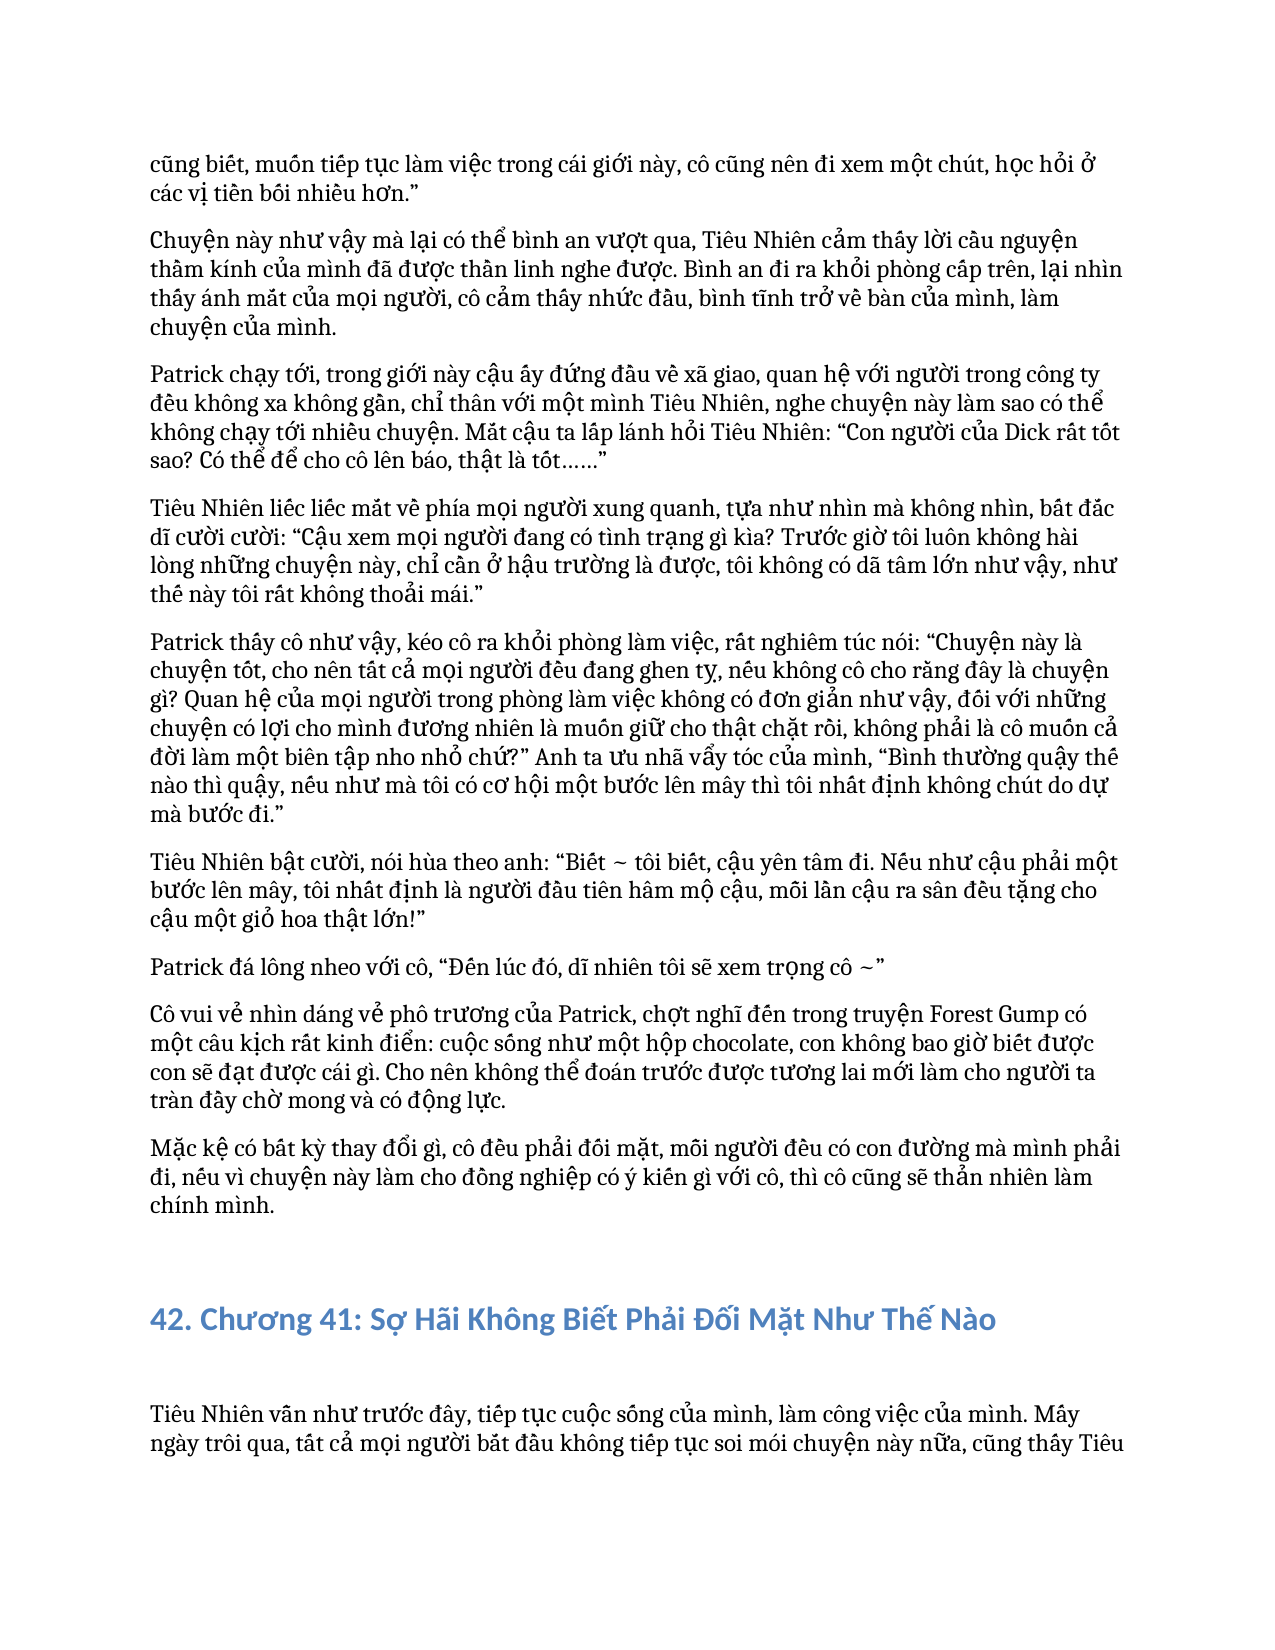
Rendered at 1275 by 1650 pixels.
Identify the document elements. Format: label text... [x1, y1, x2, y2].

text Cô vui vẻ nhìn dáng vẻ phô trương của Patrick, chợt nghĩ đến trong truyện Forest Gump có một câu kịch rất kinh điển: cuộc sống như một hộp chocolate, con không bao giờ biết được con sẽ đạt được cái gì. Cho nên không thể đoán trước được tương lai mới làm cho người ta tràn đầy chờ mong và có động lực. [150, 1000, 1125, 1115]
text Patrick chạy tới, trong giới này cậu ấy đứng đầu về xã giao, quan hệ với người trong công ty đều không xa không gần, chỉ thân với một mình Tiêu Nhiên, nghe chuyện này làm sao có thể không chạy tới nhiều chuyện. Mắt cậu ta lấp lánh hỏi Tiêu Nhiên: “Con người của Dick rất tốt sao? Có thể để cho cô lên báo, thật là tốt……” [150, 360, 1125, 475]
text Mặc kệ có bất kỳ thay đổi gì, cô đều phải đối mặt, mỗi người đều có con đường mà mình phải đi, nếu vì chuyện này làm cho đồng nghiệp có ý kiến gì với cô, thì cô cũng sẽ thản nhiên làm chính mình. [150, 1134, 1125, 1277]
subtitle 42. Chương 41: Sợ Hãi Không Biết Phải Đối Mặt Như Thế Nào [150, 1298, 1125, 1339]
text Chuyện này như vậy mà lại có thể bình an vượt qua, Tiêu Nhiên cảm thấy lời cầu nguyện thầm kính của mình đã được thần linh nghe được. Bình an đi ra khỏi phòng cấp trên, lại nhìn thấy ánh mắt của mọi người, cô cảm thấy nhức đầu, bình tĩnh trở về bàn của mình, làm chuyện của mình. [150, 226, 1125, 341]
text Patrick thấy cô như vậy, kéo cô ra khỏi phòng làm việc, rất nghiêm túc nói: “Chuyện này là chuyện tốt, cho nên tất cả mọi người đều đang ghen tỵ, nếu không cô cho rằng đây là chuyện gì? Quan hệ của mọi người trong phòng làm việc không có đơn giản như vậy, đối với những chuyện có lợi cho mình đương nhiên là muốn giữ cho thật chặt rồi, không phải là cô muốn cả đời làm một biên tập nho nhỏ chứ?” Anh ta ưu nhã vẩy tóc của mình, “Bình thường quậy thế nào thì quậy, nếu như mà tôi có cơ hội một bước lên mây thì tôi nhất định không chút do dự mà bước đi.” [150, 627, 1125, 829]
text Patrick đá lông nheo với cô, “Đến lúc đó, dĩ nhiên tôi sẽ xem trọng cô ~” [150, 952, 1125, 981]
text Tiêu Nhiên bật cười, nói hùa theo anh: “Biết ~ tôi biết, cậu yên tâm đi. Nếu như cậu phải một bước lên mây, tôi nhất định là người đầu tiên hâm mộ cậu, mỗi lần cậu ra sân đều tặng cho cậu một giỏ hoa thật lớn!” [150, 847, 1125, 934]
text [150, 1343, 1125, 1458]
text Tiêu Nhiên liếc liếc mắt về phía mọi người xung quanh, tựa như nhìn mà không nhìn, bất đắc dĩ cười cười: “Cậu xem mọi người đang có tình trạng gì kìa? Trước giờ tôi luôn không hài lòng những chuyện này, chỉ cần ở hậu trường là được, tôi không có dã tâm lớn như vậy, như thế này tôi rất không thoải mái.” [150, 494, 1125, 609]
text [150, 150, 1125, 207]
